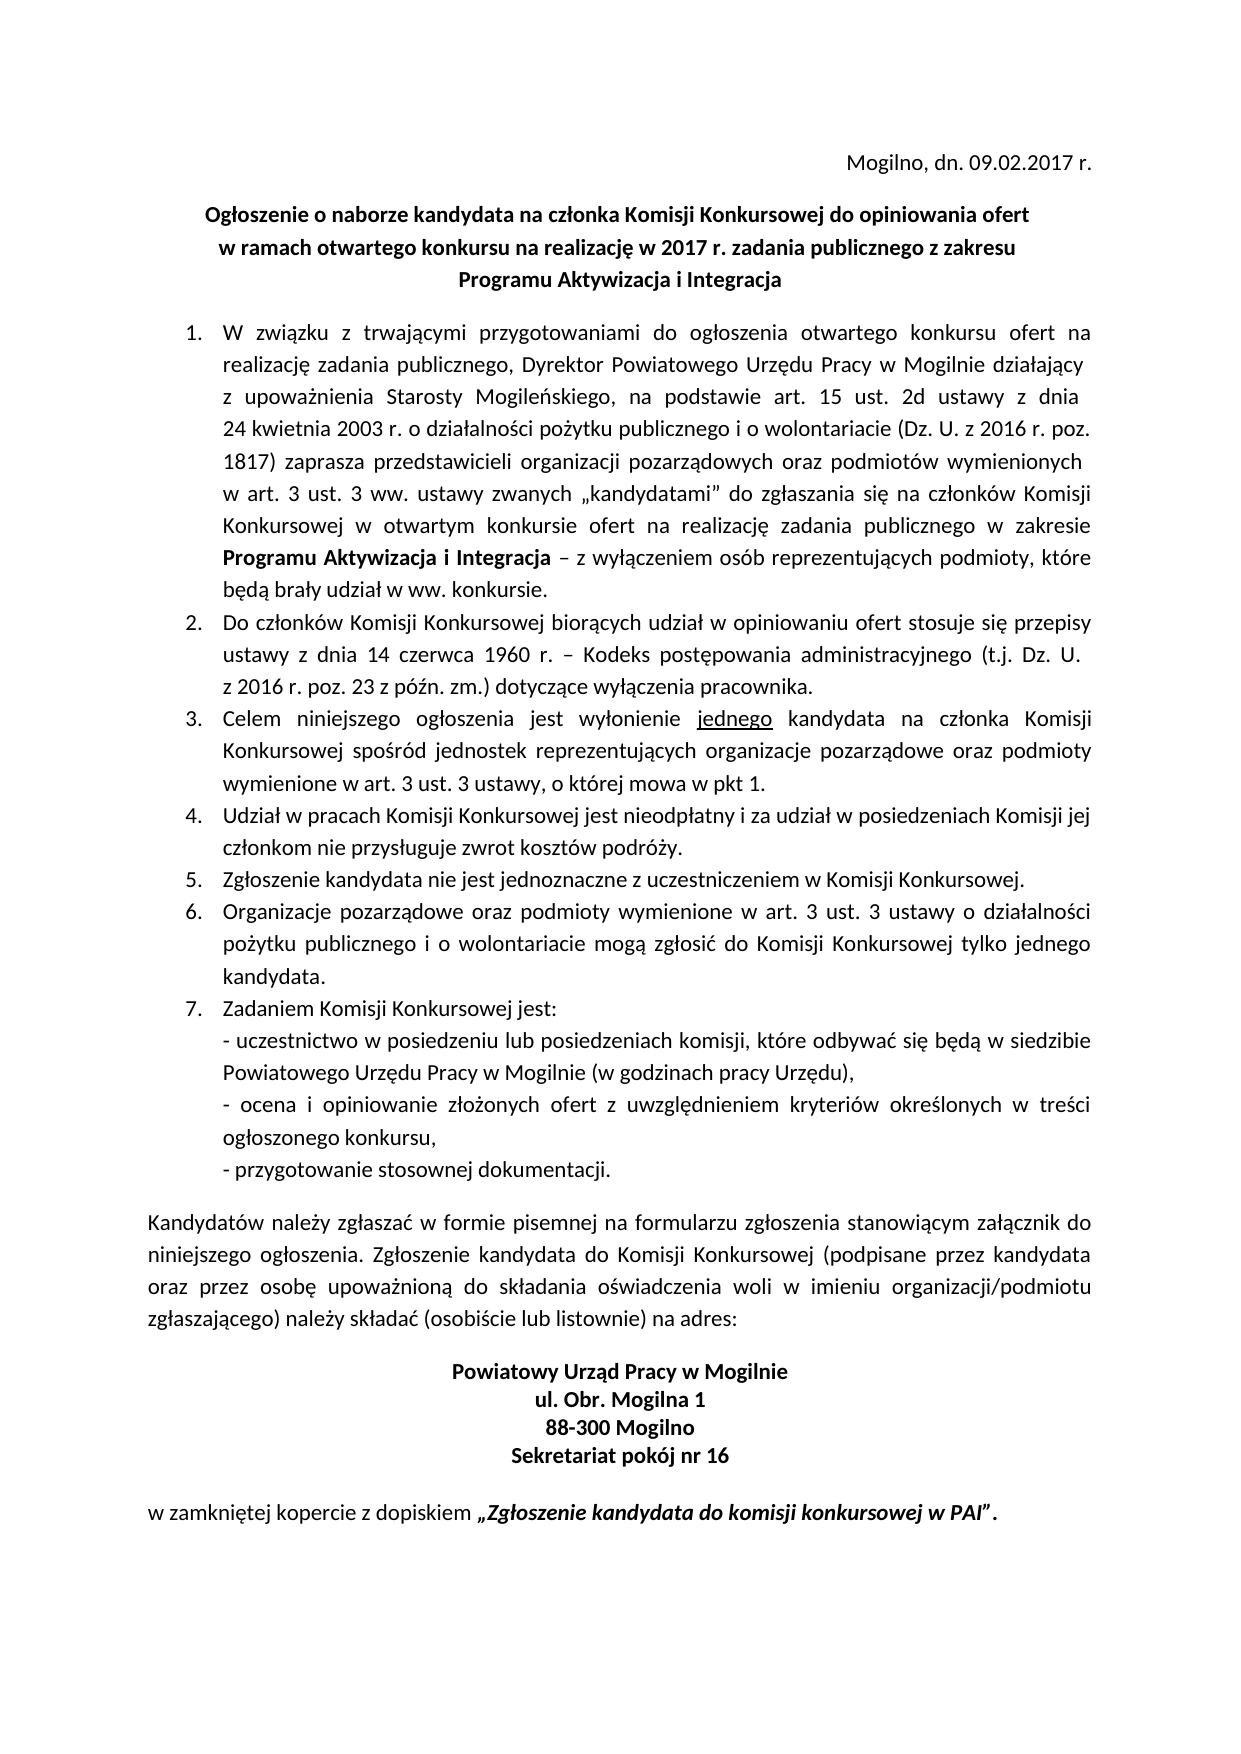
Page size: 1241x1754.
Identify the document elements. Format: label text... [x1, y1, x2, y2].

list Zadaniem Komisji Konkursowej jest: [185, 994, 1093, 1022]
list W związku z trwającymi przygotowaniami do ogłoszenia otwartego konkursu ofert na realizację zadania publicznego, Dyrektor Powiatowego Urzędu Pracy w Mogilnie działający z upoważnienia Starosty Mogileńskiego, na podstawie art. 15 ust. 2d ustawy z dnia 24 kwietnia 2003 r. o działalności pożytku publicznego i o wolontariacie (Dz. U. z 2016 r. poz. 1817) zaprasza przedstawicieli organizacji pozarządowych oraz podmiotów wymienionych w art. 3 ust. 3 ww. ustawy zwanych „kandydatami” do zgłaszania się na członków Komisji Konkursowej w otwartym konkursie ofert na realizację zadania publicznego w zakresie Programu Aktywizacja i Integracja – z wyłączeniem osób reprezentujących podmioty, które będą brały udział w ww. konkursie. [185, 318, 1093, 603]
list Organizacje pozarządowe oraz podmioty wymienione w art. 3 ust. 3 ustawy o działalności pożytku publicznego i o wolontariacie mogą zgłosić do Komisji Konkursowej tylko jednego kandydata. [185, 897, 1093, 990]
list - uczestnictwo w posiedzeniu lub posiedzeniach komisji, które odbywać się będą w siedzibie Powiatowego Urzędu Pracy w Mogilnie (w godzinach pracy Urzędu), [223, 1026, 1093, 1086]
text Kandydatów należy zgłaszać w formie pisemnej na formularzu zgłoszenia stanowiącym załącznik do niniejszego ogłoszenia. Zgłoszenie kandydata do Komisji Konkursowej (podpisane przez kandydata oraz przez osobę upoważnioną do składania oświadczenia woli w imieniu organizacji/podmiotu zgłaszającego) należy składać (osobiście lub listownie) na adres: [148, 1208, 1093, 1332]
list Do członków Komisji Konkursowej biorących udział w opiniowaniu ofert stosuje się przepisy ustawy z dnia 14 czerwca 1960 r. – Kodeks postępowania administracyjnego (t.j. Dz. U. z 2016 r. poz. 23 z późn. zm.) dotyczące wyłączenia pracownika. [185, 608, 1093, 700]
list Udział w pracach Komisji Konkursowej jest nieodpłatny i za udział w posiedzeniach Komisji jej członkom nie przysługuje zwrot kosztów podróży. [185, 801, 1093, 861]
text Ogłoszenie o naborze kandydata na członka Komisji Konkursowej do opiniowania ofert w ramach otwartego konkursu na realizację w 2017 r. zadania publicznego z zakresu Programu Aktywizacja i Integracja [148, 201, 1093, 293]
text w zamkniętej kopercie z dopiskiem „Zgłoszenie kandydata do komisji konkursowej w PAI”. [148, 1498, 1093, 1526]
text 88-300 Mogilno [148, 1413, 1093, 1442]
list Celem niniejszego ogłoszenia jest wyłonienie jednego kandydata na członka Komisji Konkursowej spośród jednostek reprezentujących organizacje pozarządowe oraz podmioty wymienione w art. 3 ust. 3 ustawy, o której mowa w pkt 1. [185, 704, 1093, 797]
text ul. Obr. Mogilna 1 [148, 1386, 1093, 1413]
list Zgłoszenie kandydata nie jest jednoznaczne z uczestniczeniem w Komisji Konkursowej. [185, 865, 1093, 893]
list - ocena i opiniowanie złożonych ofert z uwzględnieniem kryteriów określonych w treści ogłoszonego konkursu, [223, 1091, 1093, 1151]
list - przygotowanie stosownej dokumentacji. [223, 1155, 1093, 1183]
text Powiatowy Urząd Pracy w Mogilnie [148, 1357, 1093, 1386]
text Sekretariat pokój nr 16 [148, 1442, 1093, 1469]
text Mogilno, dn. 09.02.2017 r. [148, 148, 1093, 176]
